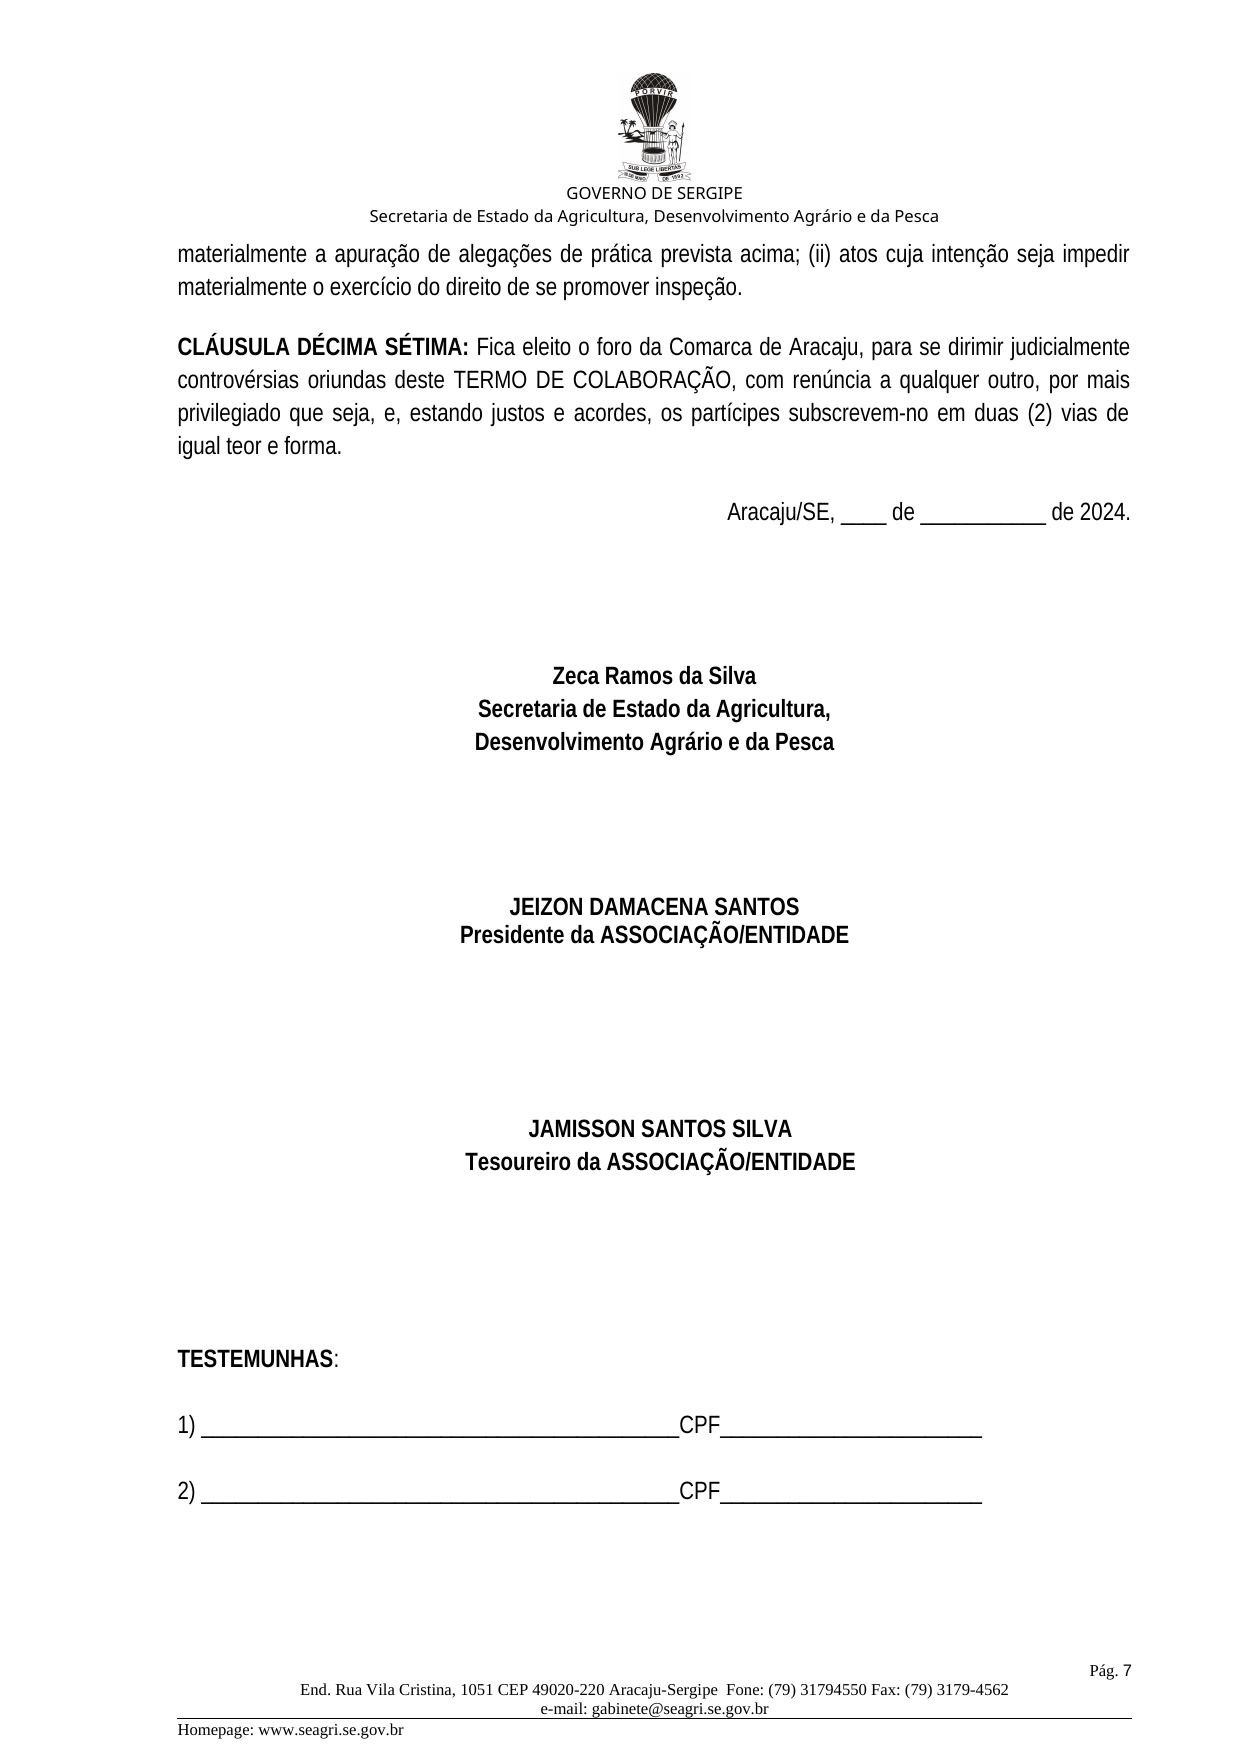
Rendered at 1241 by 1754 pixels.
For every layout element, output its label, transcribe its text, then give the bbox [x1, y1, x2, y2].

text CLÁUSULA DÉCIMA SÉTIMA: Fica eleito o foro da Comarca de Aracaju, para se dirimir judicialmente controvérsias oriundas deste TERMO DE COLABORAÇÃO, com renúncia a qualquer outro, por mais privilegiado que seja, e, estando justos e acordes, os partícipes subscrevem-no em duas (2) vias de igual teor e forma. [177, 332, 1132, 459]
text Desenvolvimento Agrário e da Pesca [177, 727, 1132, 756]
text Zeca Ramos da Silva [177, 661, 1132, 690]
text JAMISSON SANTOS SILVA [189, 1113, 1132, 1142]
text JEIZON DAMACENA SANTOS [177, 892, 1132, 920]
text 2) __________________________________________CPF_______________________ [177, 1476, 1132, 1504]
text 1) __________________________________________CPF_______________________ [177, 1410, 1132, 1438]
picture [617, 73, 692, 182]
text Secretaria de Estado da Agricultura, [177, 694, 1132, 723]
text Tesoureiro da ASSOCIAÇÃO/ENTIDADE [189, 1146, 1132, 1175]
text Presidente da ASSOCIAÇÃO/ENTIDADE [177, 920, 1132, 949]
text TESTEMUNHAS: [177, 1344, 1132, 1373]
text Aracaju/SE, ____ de ___________ de 2024. [177, 497, 1132, 525]
